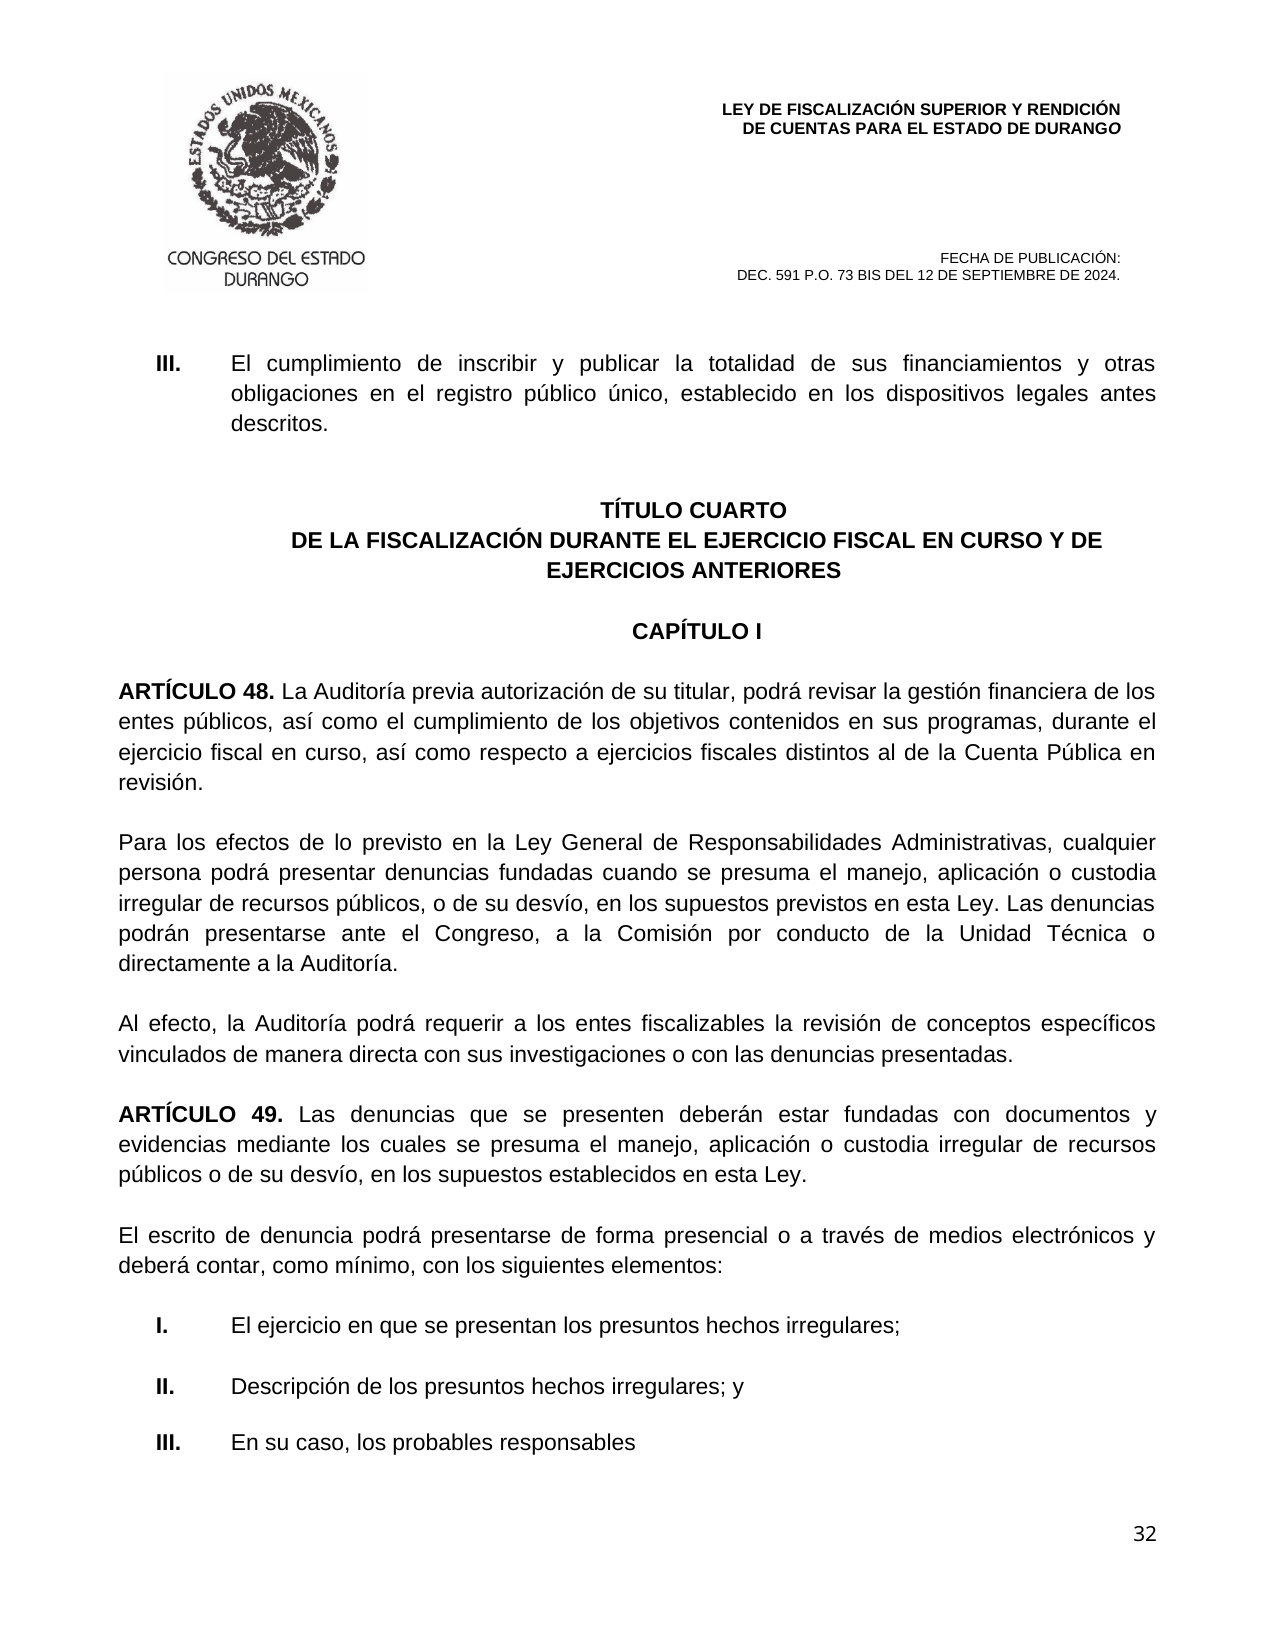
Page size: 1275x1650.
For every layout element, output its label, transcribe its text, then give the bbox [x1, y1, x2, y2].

list En su caso, los probables responsables [156, 1429, 1157, 1456]
list CAPÍTULO I [231, 618, 1157, 644]
list TÍTULO CUARTO [231, 497, 1157, 523]
text Al efecto, la Auditoría podrá requerir a los entes fiscalizables la revisión de conceptos específicos vinculados de manera directa con sus investigaciones o con las denuncias presentadas. [118, 1010, 1157, 1067]
text El escrito de denuncia podrá presentarse de forma presencial o a través de medios electrónicos y deberá contar, como mínimo, con los siguientes elementos: [118, 1222, 1157, 1278]
text Para los efectos de lo previsto en la Ley General de Responsabilidades Administrativas, cualquier persona podrá presentar denuncias fundadas cuando se presuma el manejo, aplicación o custodia irregular de recursos públicos, o de su desvío, en los supuestos previstos en esta Ley. Las denuncias podrán presentarse ante el Congreso, a la Comisión por conducto de la Unidad Técnica o directamente a la Auditoría. [118, 829, 1157, 976]
list DE LA FISCALIZACIÓN DURANTE EL EJERCICIO FISCAL EN CURSO Y DE EJERCICIOS ANTERIORES [231, 527, 1157, 583]
list El ejercicio en que se presentan los presuntos hechos irregulares; [156, 1312, 1157, 1339]
text ARTÍCULO 48. La Auditoría previa autorización de su titular, podrá revisar la gestión financiera de los entes públicos, así como el cumplimiento de los objetivos contenidos en sus programas, durante el ejercicio fiscal en curso, así como respecto a ejercicios fiscales distintos al de la Cuenta Pública en revisión. [118, 678, 1157, 795]
list El cumplimiento de inscribir y publicar la totalidad de sus financiamientos y otras obligaciones en el registro público único, establecido en los dispositivos legales antes descritos. [156, 349, 1157, 436]
list Descripción de los presuntos hechos irregulares; y [156, 1373, 1157, 1399]
picture [163, 73, 367, 293]
text ARTÍCULO 49. Las denuncias que se presenten deberán estar fundadas con documentos y evidencias mediante los cuales se presuma el manejo, aplicación o custodia irregular de recursos públicos o de su desvío, en los supuestos establecidos en esta Ley. [118, 1101, 1157, 1188]
